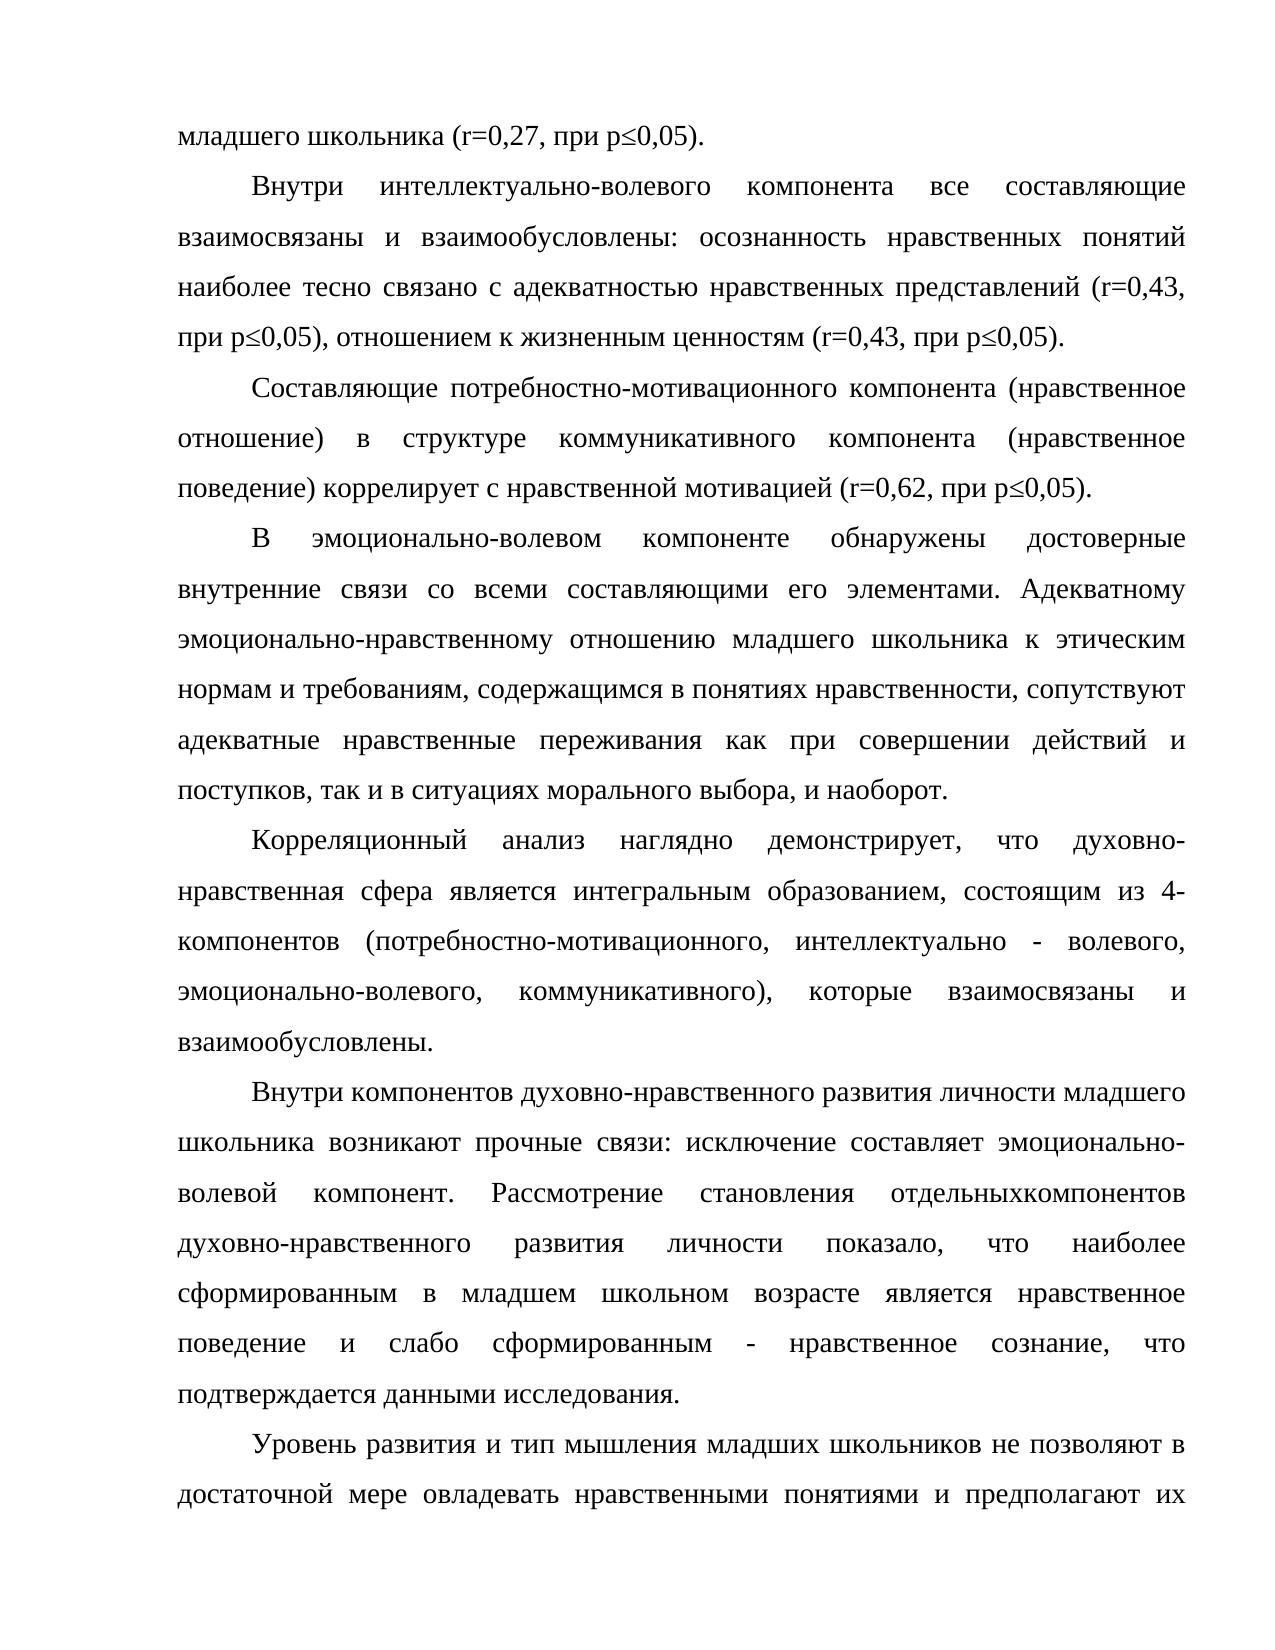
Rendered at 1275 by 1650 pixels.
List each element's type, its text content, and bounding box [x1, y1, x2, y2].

text Составляющие потребностно-мотивационного компонента (нравственное отношение) в структуре коммуникативного компонента (нравственное поведение) коррелирует с нравственной мотивацией (r=0,62, при p≤0,05). [177, 370, 1186, 504]
text Внутри интеллектуально-волевого компонента все составляющие взаимосвязаны и взаимообусловлены: осознанность нравственных понятий наиболее тесно связано с адекватностью нравственных представлений (r=0,43, при p≤0,05), отношением к жизненным ценностям (r=0,43, при p≤0,05). [177, 168, 1186, 353]
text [177, 118, 1186, 152]
text Внутри компонентов духовно-нравственного развития личности младшего школьника возникают прочные связи: исключение составляет эмоционально-волевой компонент. Рассмотрение становления отдельныхкомпонентов духовно-нравственного развития личности показало, что наиболее сформированным в младшем школьном возрасте является нравственное поведение и слабо сформированным - нравственное сознание, что подтверждается данными исследования. [177, 1074, 1186, 1409]
text Корреляционный анализ наглядно демонстрирует, что духовно-нравственная сфера является интегральным образованием, состоящим из 4-компонентов (потребностно-мотивационного, интеллектуально - волевого, эмоционально-волевого, коммуникативного), которые взаимосвязаны и взаимообусловлены. [177, 822, 1186, 1057]
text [177, 1426, 1186, 1510]
text В эмоционально-волевом компоненте обнаружены достоверные внутренние связи со всеми составляющими его элементами. Адекватному эмоционально-нравственному отношению младшего школьника к этическим нормам и требованиям, содержащимся в понятиях нравственности, сопутствуют адекватные нравственные переживания как при совершении действий и поступков, так и в ситуациях морального выбора, и наоборот. [177, 521, 1186, 806]
